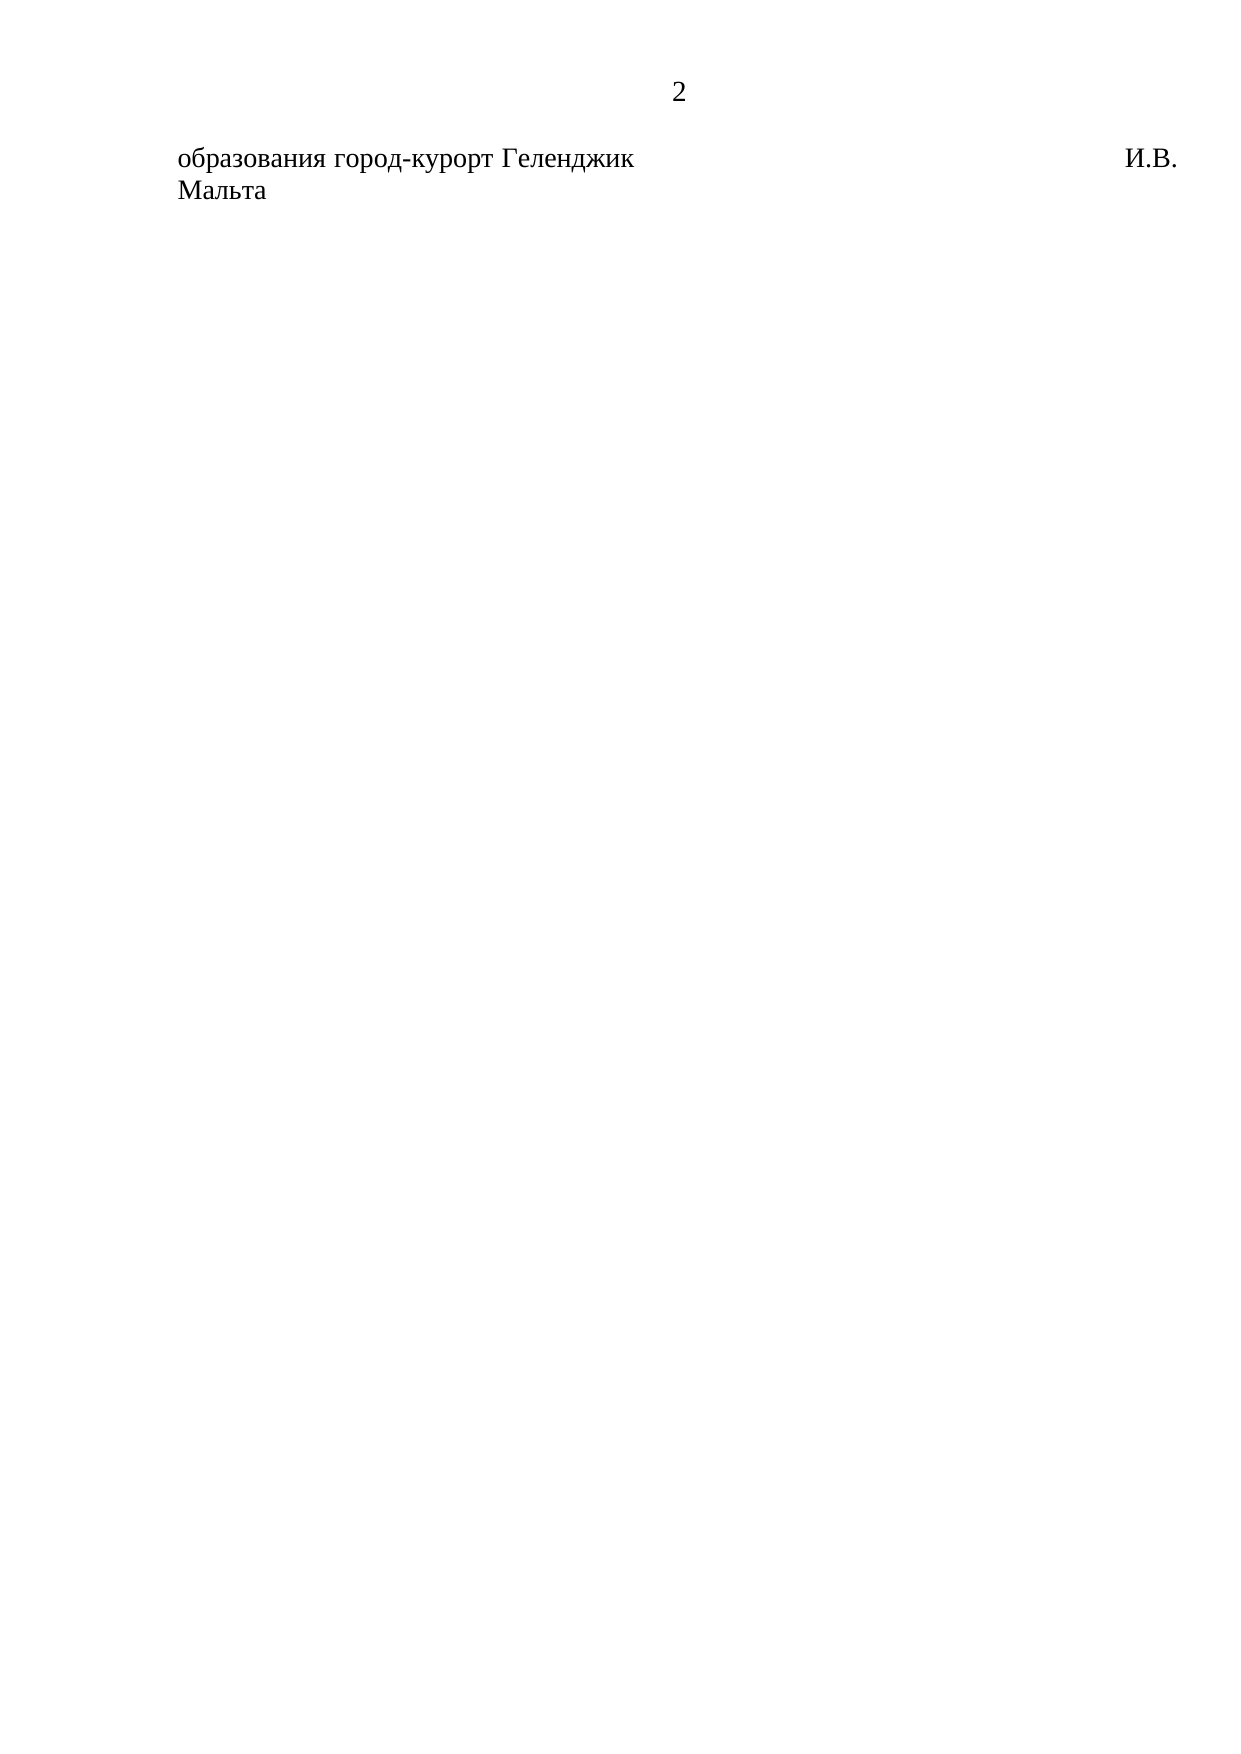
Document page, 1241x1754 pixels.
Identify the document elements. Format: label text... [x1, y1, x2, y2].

text образования город-курорт Геленджик И.В. Мальта [177, 141, 1181, 206]
